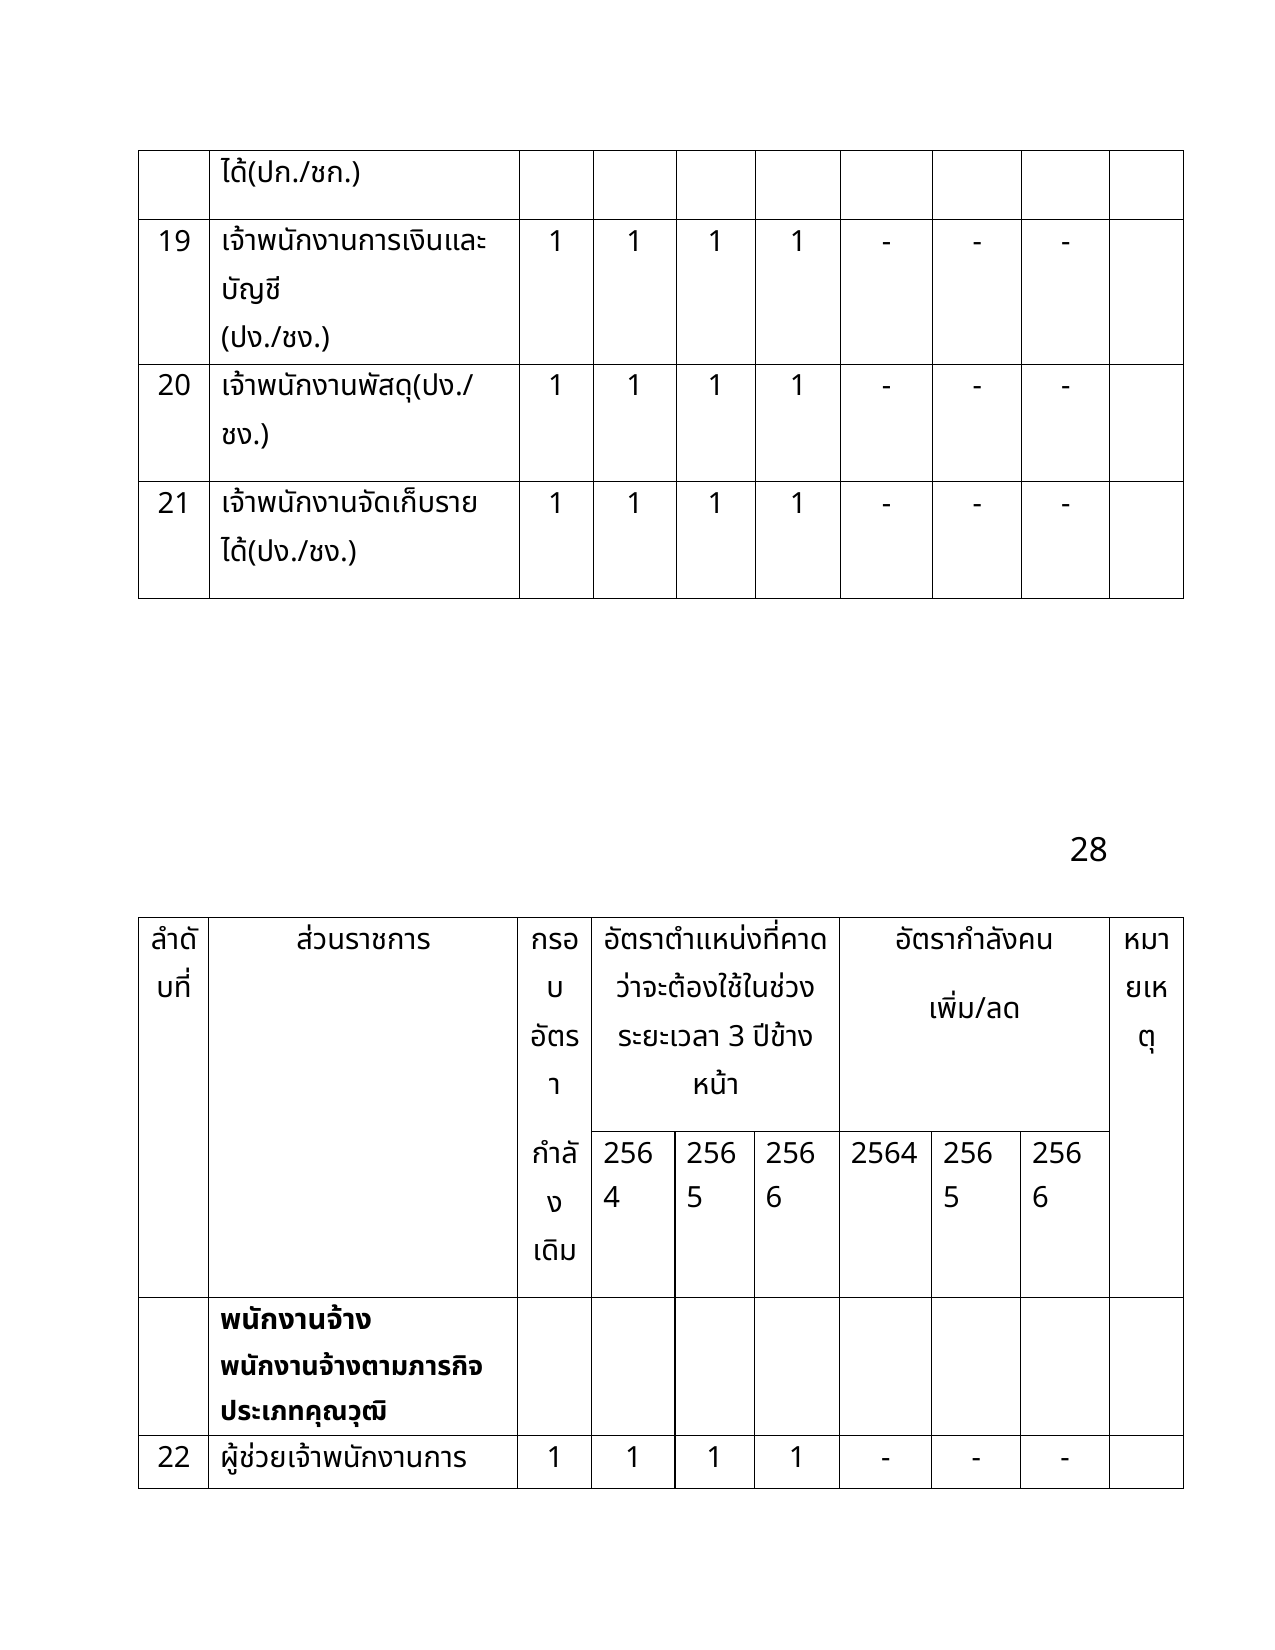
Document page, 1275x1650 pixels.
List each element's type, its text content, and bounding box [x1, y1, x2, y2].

table_cell เจ้าพนักงานพัสดุ(ปง./ชง.) [210, 365, 519, 481]
table_cell พนักงานจ้าง พนักงานจ้างตามภารกิจประเภทคุณวุฒิ [209, 1298, 517, 1435]
table_cell ว่าง [1110, 151, 1183, 219]
table_cell [1110, 365, 1183, 481]
table_cell 1 [756, 151, 840, 219]
table_cell 1 [594, 365, 676, 481]
table_header หมายเหตุ [1110, 918, 1183, 1297]
table_cell - [932, 1436, 1020, 1488]
table_cell - [933, 151, 1021, 219]
table_cell [1110, 482, 1183, 598]
table_cell 1 [756, 220, 840, 363]
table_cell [209, 1436, 517, 1488]
table_cell 1 [756, 482, 840, 598]
table_cell 22 [139, 1436, 208, 1488]
table_cell 2564 [840, 1132, 931, 1297]
table_cell - [933, 482, 1021, 598]
table_cell 1 [520, 365, 593, 481]
table_cell [840, 1298, 931, 1435]
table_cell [210, 151, 519, 219]
table_cell [592, 1298, 674, 1435]
table_cell เจ้าพนักงานจัดเก็บรายได้(ปง./ชง.) [210, 482, 519, 598]
table_cell - [841, 220, 932, 363]
table_cell 2566 [755, 1132, 839, 1297]
table_cell 21 [139, 482, 209, 598]
table_cell เจ้าพนักงานการเงินและบัญชี (ปง./ชง.) [210, 220, 519, 363]
table_header กรอบอัตรา กำลังเดิม [518, 918, 591, 1297]
table_cell [1110, 1436, 1183, 1488]
table_cell 20 [139, 365, 209, 481]
table_cell [139, 1298, 208, 1435]
text 28 [150, 826, 1107, 872]
table_cell 1 [676, 1436, 754, 1488]
table_cell 1 [755, 1436, 839, 1488]
table_header ลำดับที่ [139, 918, 208, 1297]
table_cell [1110, 220, 1183, 363]
table_cell 2565 [676, 1132, 754, 1297]
table_cell 2564 [592, 1132, 674, 1297]
table_cell - [1022, 365, 1109, 481]
table_cell 1 [756, 365, 840, 481]
table_cell [932, 1298, 1020, 1435]
table_cell - [1022, 482, 1109, 598]
table_cell 1 [677, 365, 755, 481]
table_cell - [1022, 151, 1109, 219]
table_cell 1 [520, 151, 593, 219]
table_cell 1 [594, 220, 676, 363]
table_header ส่วนราชการ [209, 918, 517, 1297]
table_cell - [841, 151, 932, 219]
table_cell [1021, 1298, 1109, 1435]
table_cell 1 [592, 1436, 674, 1488]
table_cell [755, 1298, 839, 1435]
table_cell 1 [677, 151, 755, 219]
table_cell [676, 1298, 754, 1435]
table_cell - [841, 365, 932, 481]
table_header อัตราตำแหน่งที่คาดว่าจะต้องใช้ในช่วงระยะเวลา 3 ปีข้างหน้า [592, 918, 839, 1131]
table_cell 18 [139, 151, 209, 219]
table_cell - [840, 1436, 931, 1488]
table_cell - [841, 482, 932, 598]
table_cell - [1022, 220, 1109, 363]
table_cell 1 [594, 482, 676, 598]
table_cell 19 [139, 220, 209, 363]
table_cell 2565 [932, 1132, 1020, 1297]
table_cell 1 [518, 1436, 591, 1488]
table_cell 2566 [1021, 1132, 1109, 1297]
table_cell 1 [520, 482, 593, 598]
table_cell - [933, 220, 1021, 363]
table_cell 1 [677, 482, 755, 598]
table_cell - [1021, 1436, 1109, 1488]
table_cell [1110, 1298, 1183, 1435]
table_cell - [933, 365, 1021, 481]
table_cell 1 [520, 220, 593, 363]
table_header อัตรากำลังคน เพิ่ม/ลด [840, 918, 1109, 1131]
table_cell [518, 1298, 591, 1435]
table_cell 1 [677, 220, 755, 363]
table_cell 1 [594, 151, 676, 219]
